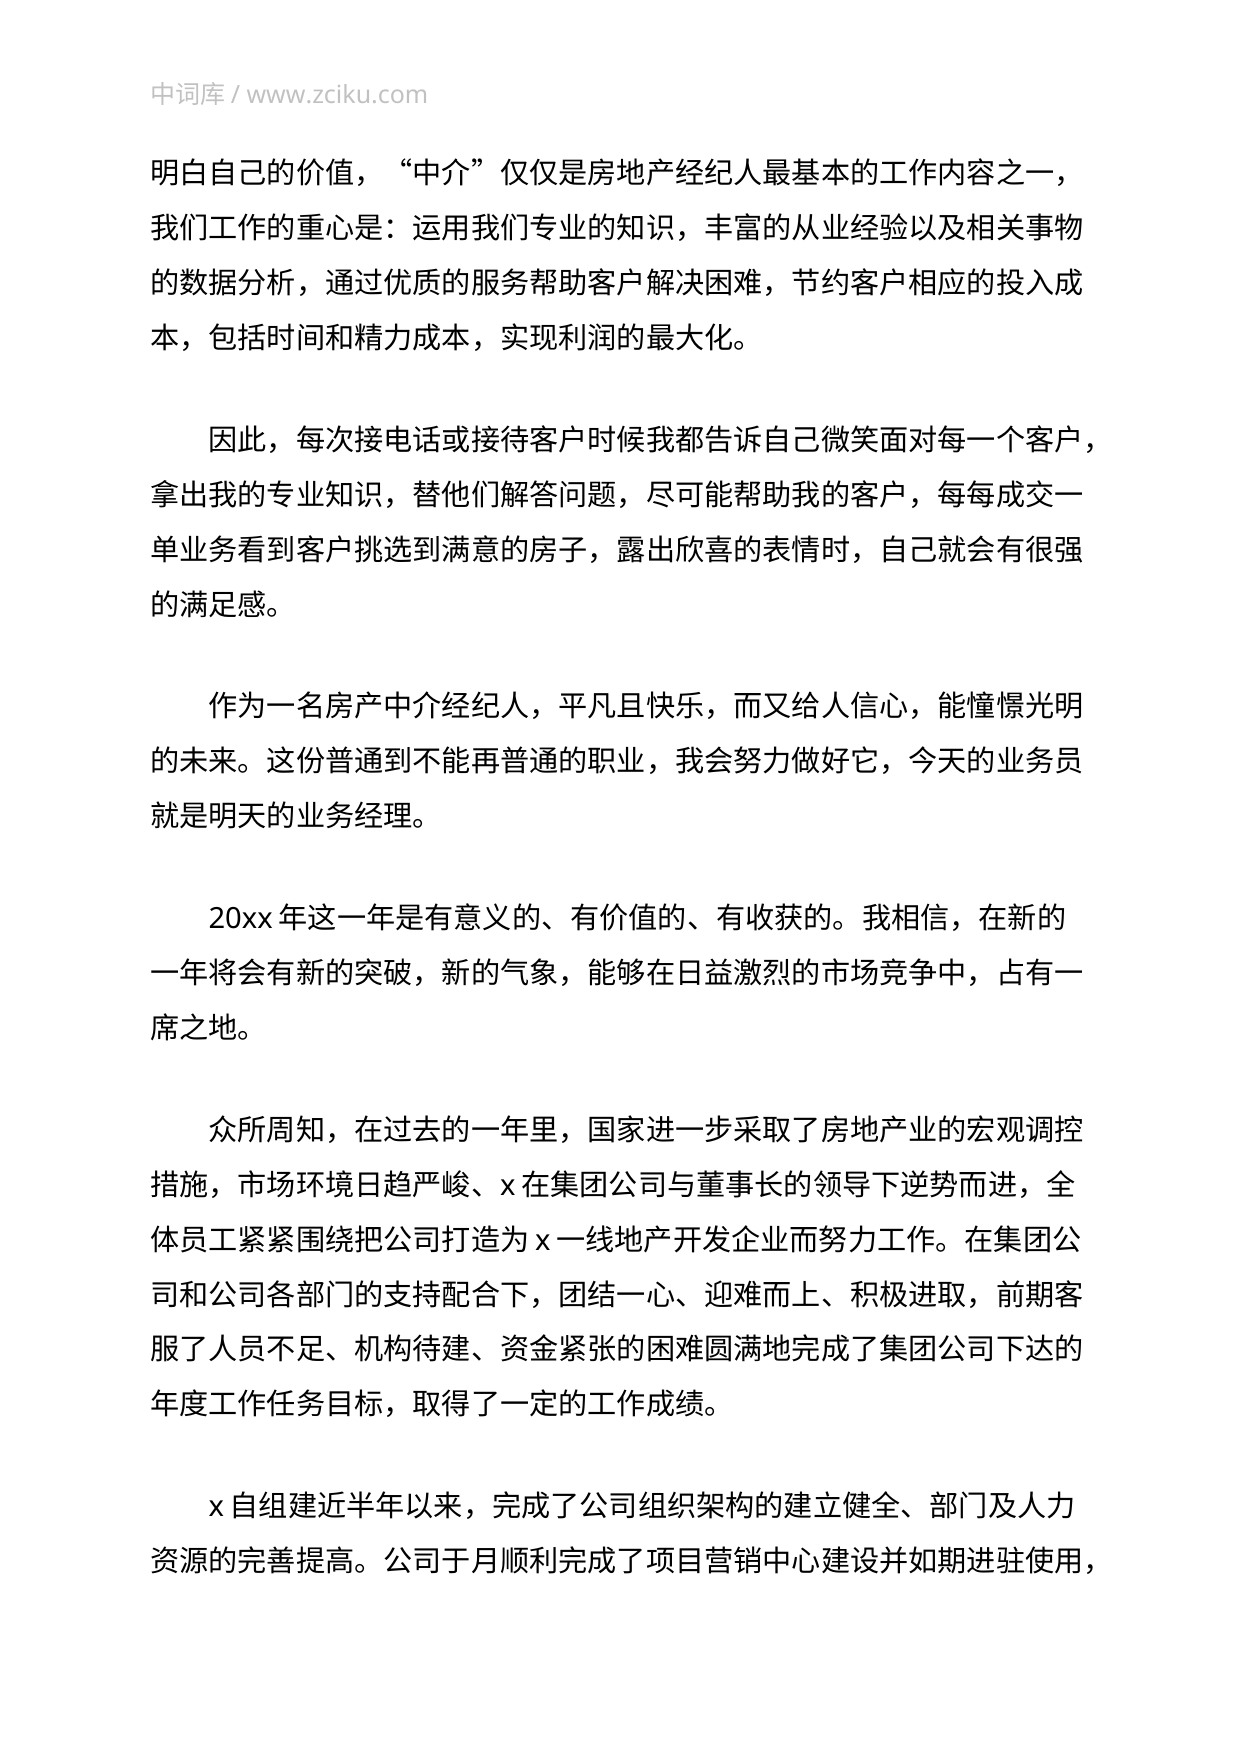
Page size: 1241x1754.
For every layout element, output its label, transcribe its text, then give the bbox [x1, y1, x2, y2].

text 众所周知，在过去的一年里，国家进一步采取了房地产业的宏观调控措施，市场环境日趋严峻、x在集团公司与董事长的领导下逆势而进，全体员工紧紧围绕把公司打造为x一线地产开发企业而努力工作。在集团公司和公司各部门的支持配合下，团结一心、迎难而上、积极进取，前期客服了人员不足、机构待建、资金紧张的困难圆满地完成了集团公司下达的年度工作任务目标，取得了一定的工作成绩。 [150, 1106, 1090, 1423]
text 因此，每次接电话或接待客户时候我都告诉自己微笑面对每一个客户，拿出我的专业知识，替他们解答问题，尽可能帮助我的客户，每每成交一单业务看到客户挑选到满意的房子，露出欣喜的表情时，自己就会有很强的满足感。 [150, 416, 1090, 623]
text 作为一名房产中介经纪人，平凡且快乐，而又给人信心，能憧憬光明的未来。这份普通到不能再普通的职业，我会努力做好它，今天的业务员就是明天的业务经理。 [150, 683, 1090, 835]
text 20xx年这一年是有意义的、有价值的、有收获的。我相信，在新的一年将会有新的突破，新的气象，能够在日益激烈的市场竞争中，占有一席之地。 [150, 894, 1090, 1047]
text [150, 150, 1090, 357]
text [150, 1483, 1090, 1580]
